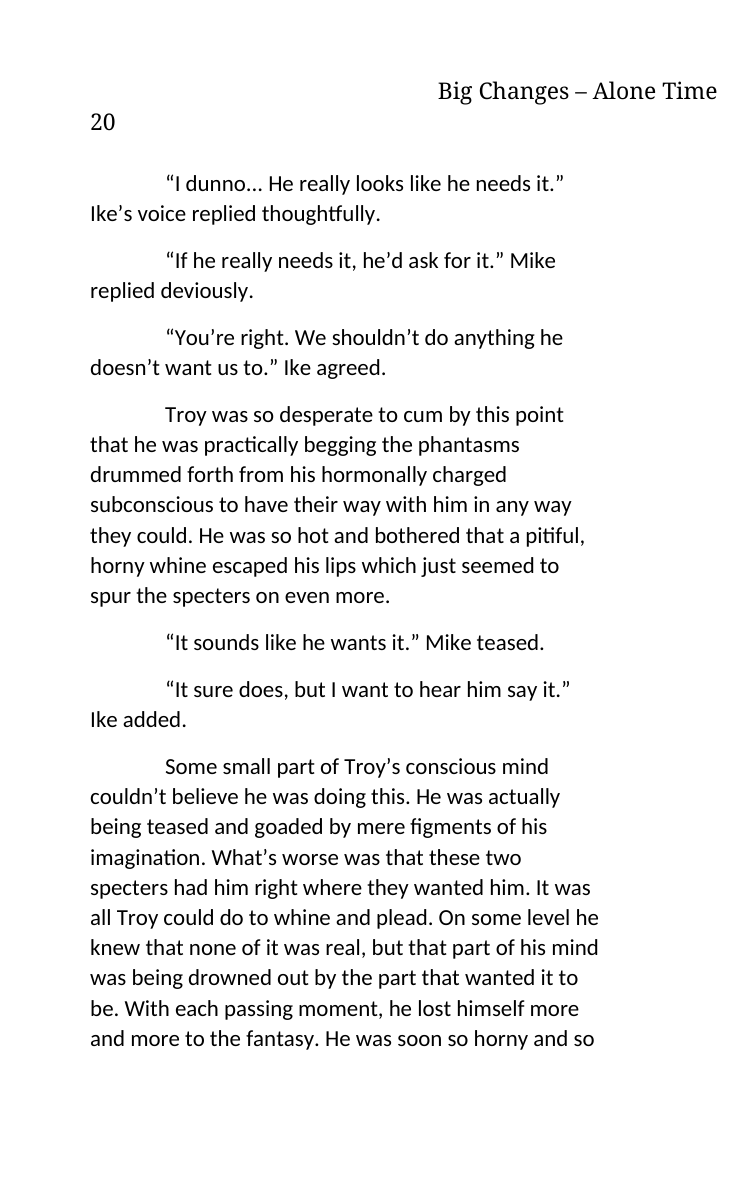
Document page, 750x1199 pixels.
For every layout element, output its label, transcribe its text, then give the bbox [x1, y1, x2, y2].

text “It sure does, but I want to hear him say it.” Ike added. [90, 675, 604, 733]
text “If he really needs it, he’d ask for it.” Mike replied deviously. [90, 246, 604, 304]
text “It sounds like he wants it.” Mike teased. [90, 628, 604, 656]
text “I dunno... He really looks like he needs it.” Ike’s voice replied thoughtfully. [90, 169, 604, 227]
text “You’re right. We shouldn’t do anything he doesn’t want us to.” Ike agreed. [90, 323, 604, 381]
text Troy was so desperate to cum by this point that he was practically begging the phantasms drummed forth from his hormonally charged subconscious to have their way with him in any way they could. He was so hot and bothered that a pitiful, horny whine escaped his lips which just seemed to spur the specters on even more. [90, 400, 604, 609]
